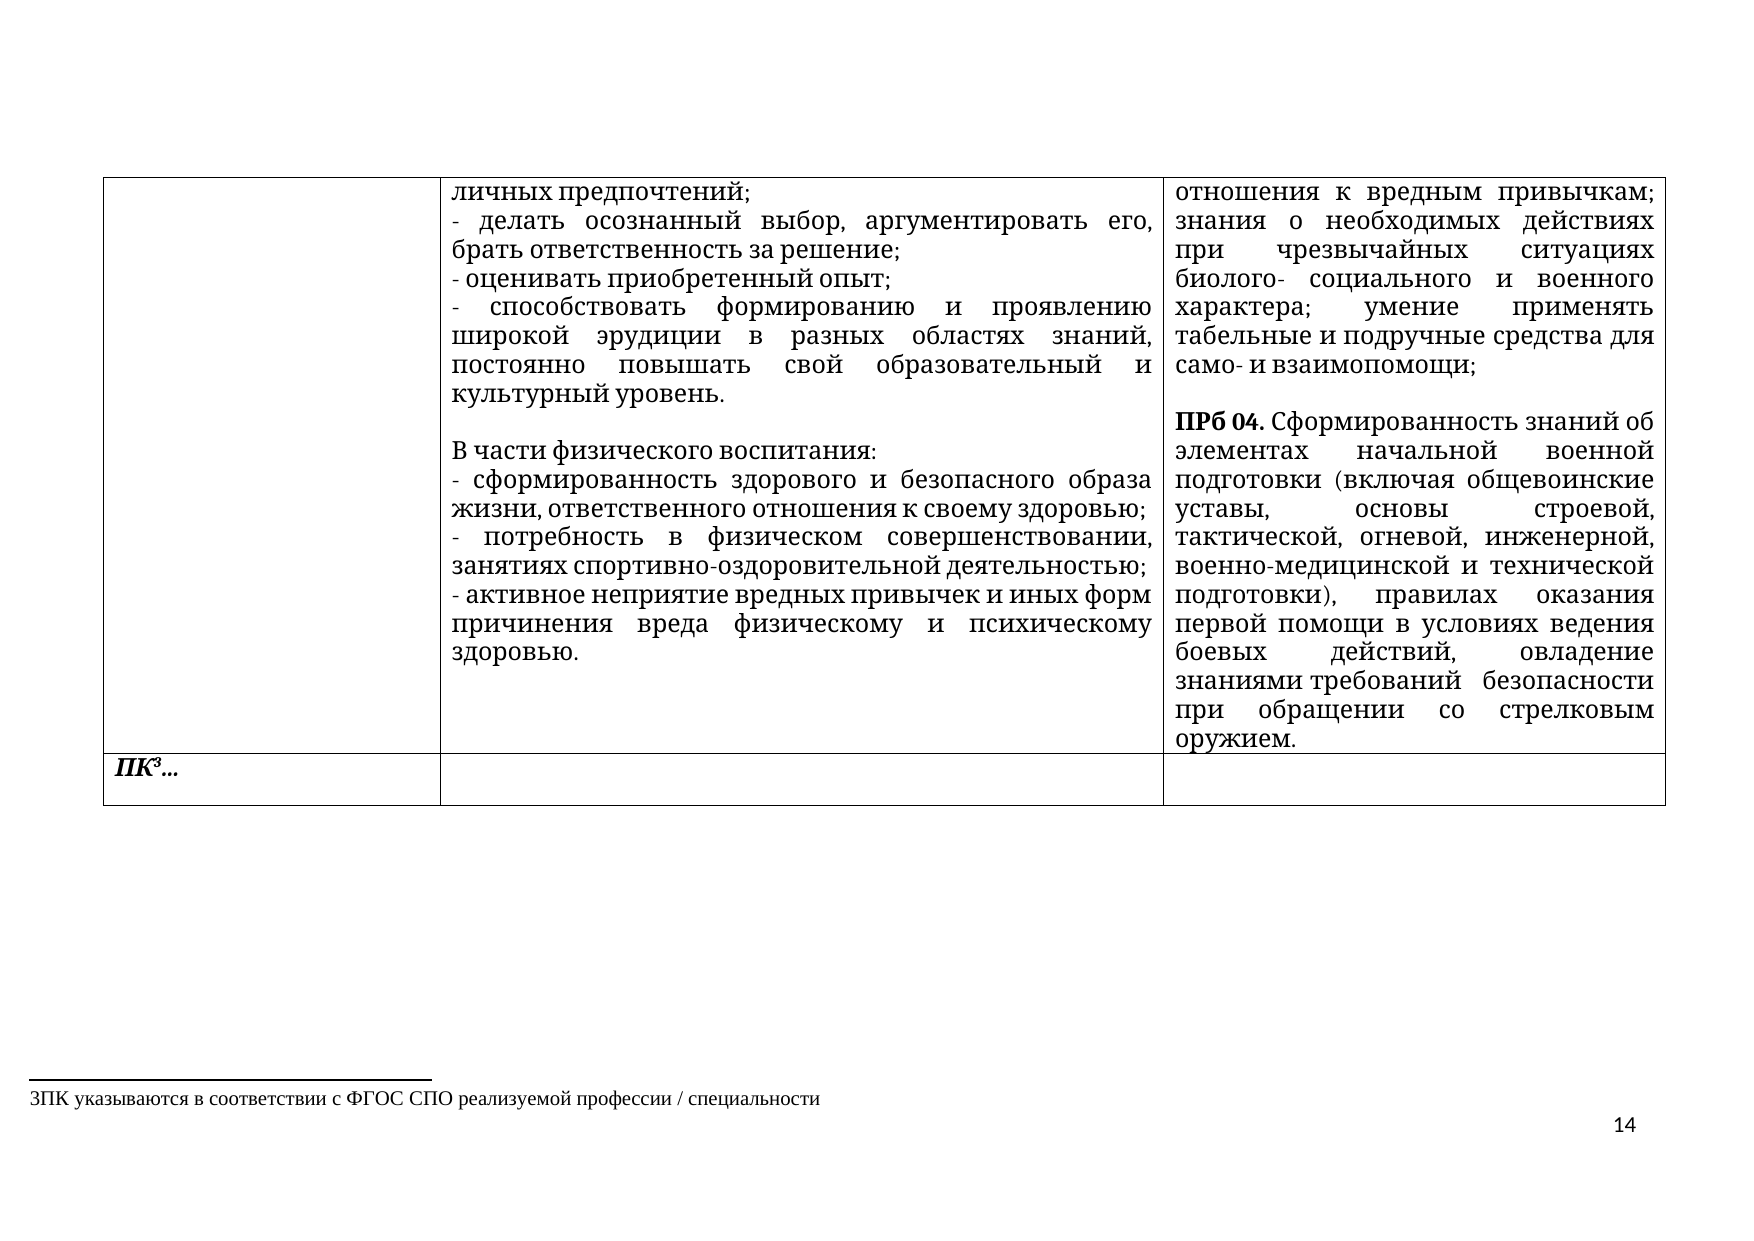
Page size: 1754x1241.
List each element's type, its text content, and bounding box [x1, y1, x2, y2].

table_cell ПК… [104, 754, 440, 805]
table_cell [441, 178, 1163, 753]
table_cell [441, 754, 1163, 805]
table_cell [104, 178, 440, 753]
table_cell [1164, 754, 1665, 805]
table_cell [1164, 178, 1665, 753]
